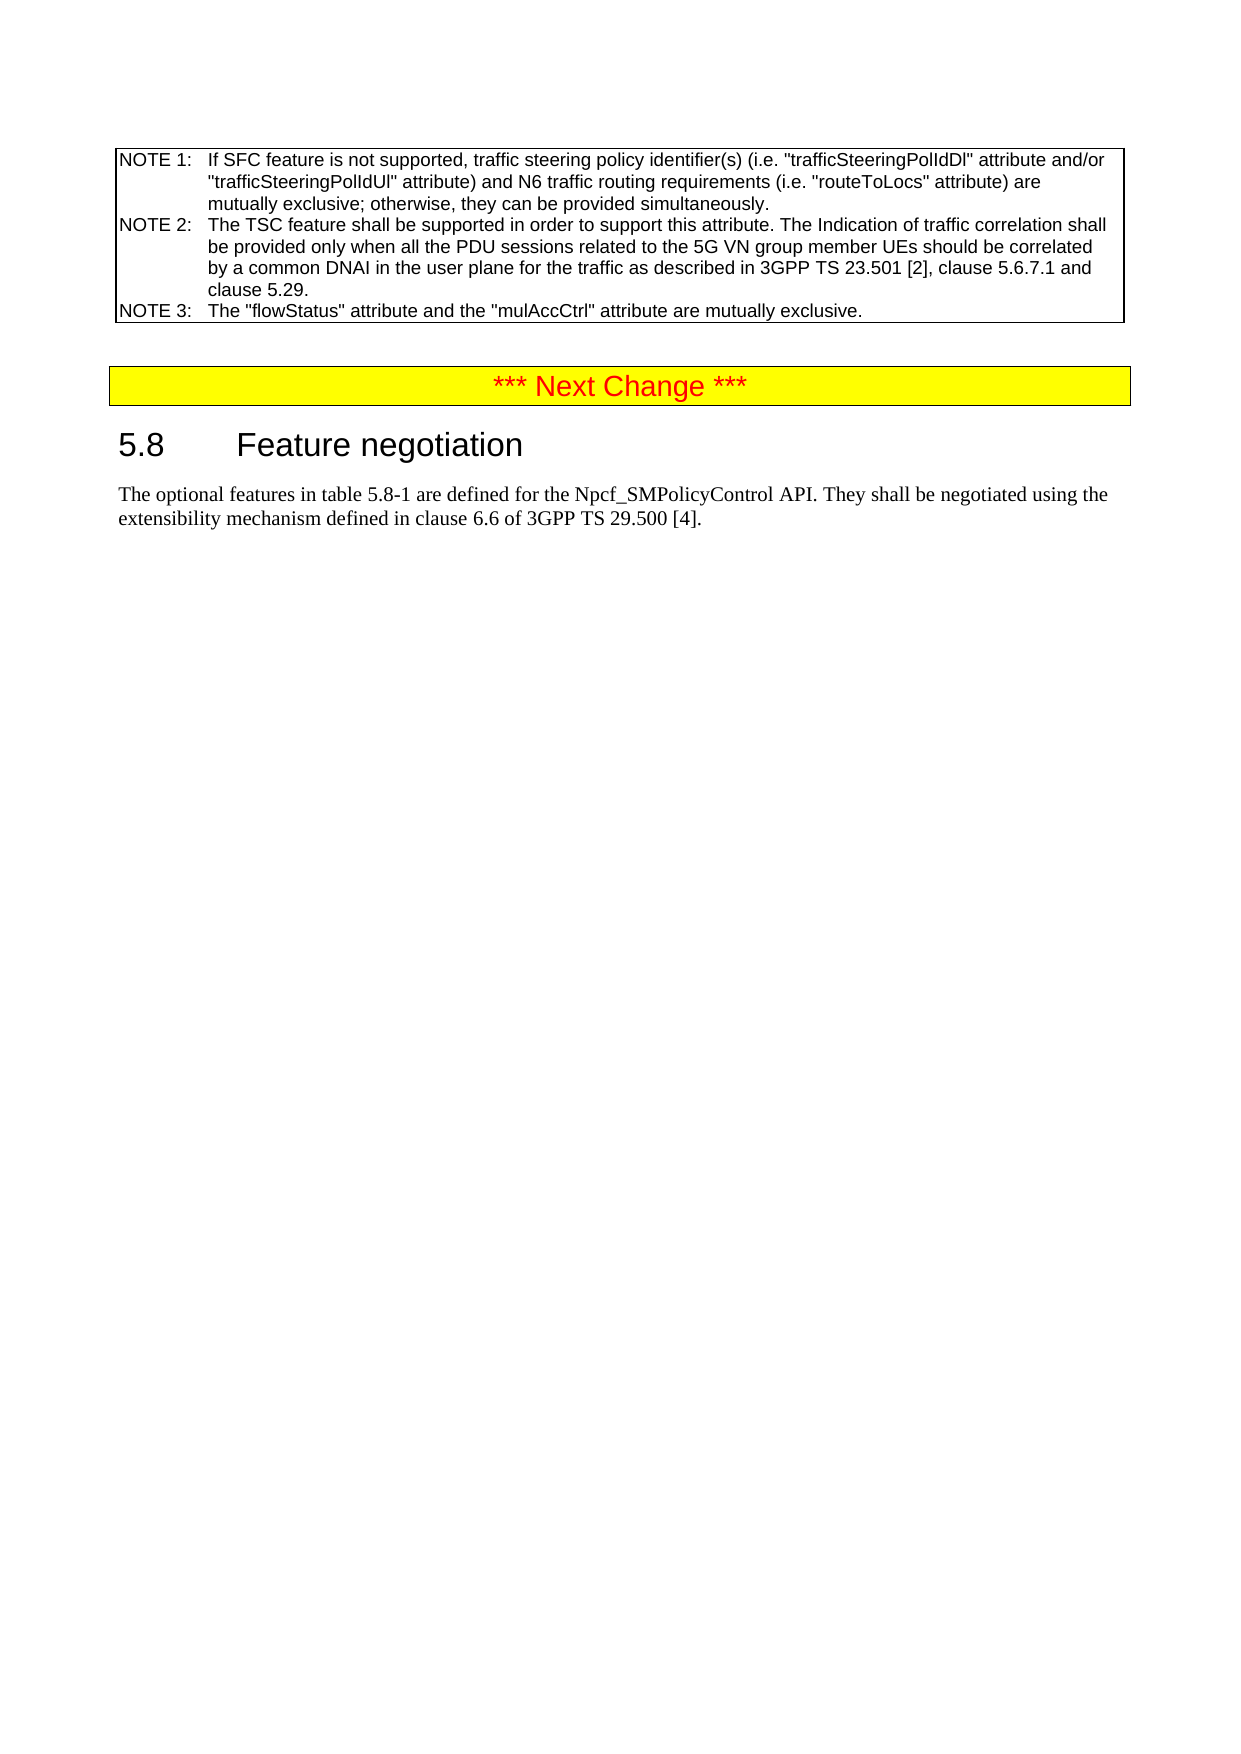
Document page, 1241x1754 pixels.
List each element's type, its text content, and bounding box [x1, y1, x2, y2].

text 5.8 Feature negotiation [118, 425, 1122, 463]
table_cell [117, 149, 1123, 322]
text *** Next Change *** [110, 367, 1130, 405]
text The optional features in table 5.8-1 are defined for the Npcf_SMPolicyControl API. They shall be negotiated using the extensibility mechanism defined in clause 6.6 of 3GPP TS 29.500 [4]. [118, 482, 1122, 530]
